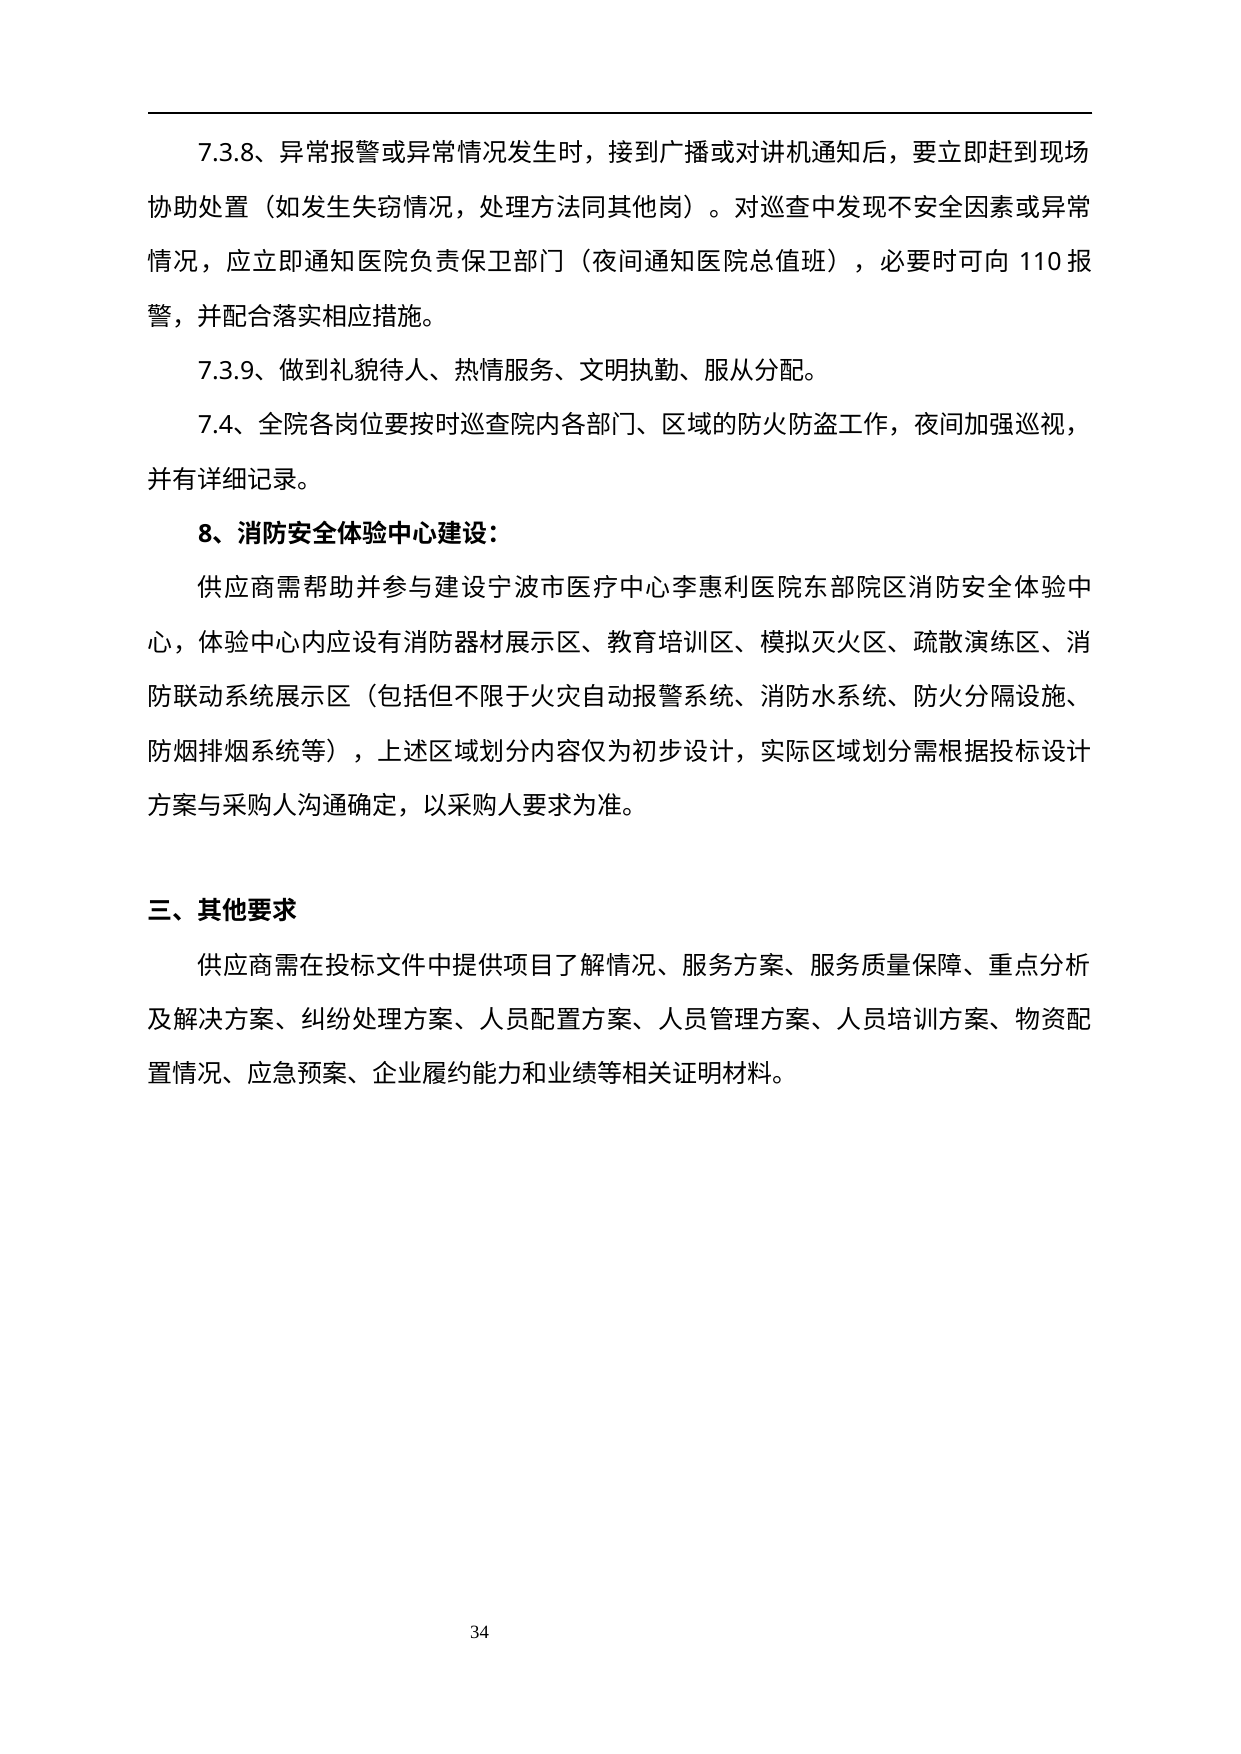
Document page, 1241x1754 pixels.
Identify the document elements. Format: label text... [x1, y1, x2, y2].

text 三、其他要求 [148, 891, 1092, 927]
text 7.3.9、做到礼貌待人、热情服务、文明执勤、服从分配。 [148, 350, 1092, 387]
text 供应商需在投标文件中提供项目了解情况、服务方案、服务质量保障、重点分析及解决方案、纠纷处理方案、人员配置方案、人员管理方案、人员培训方案、物资配置情况、应急预案、企业履约能力和业绩等相关证明材料。 [148, 945, 1092, 1090]
text 供应商需帮助并参与建设宁波市医疗中心李惠利医院东部院区消防安全体验中心，体验中心内应设有消防器材展示区、教育培训区、模拟灭火区、疏散演练区、消防联动系统展示区（包括但不限于火灾自动报警系统、消防水系统、防火分隔设施、防烟排烟系统等），上述区域划分内容仅为初步设计，实际区域划分需根据投标设计方案与采购人沟通确定，以采购人要求为准。 [148, 568, 1092, 822]
text 8、消防安全体验中心建设： [148, 513, 1092, 550]
text 7.3.8、异常报警或异常情况发生时，接到广播或对讲机通知后，要立即赶到现场协助处置（如发生失窃情况，处理方法同其他岗）。对巡查中发现不安全因素或异常情况，应立即通知医院负责保卫部门（夜间通知医院总值班），必要时可向110报警，并配合落实相应措施。 [148, 133, 1092, 332]
text 7.4、全院各岗位要按时巡查院内各部门、区域的防火防盗工作，夜间加强巡视，并有详细记录。 [148, 405, 1092, 495]
